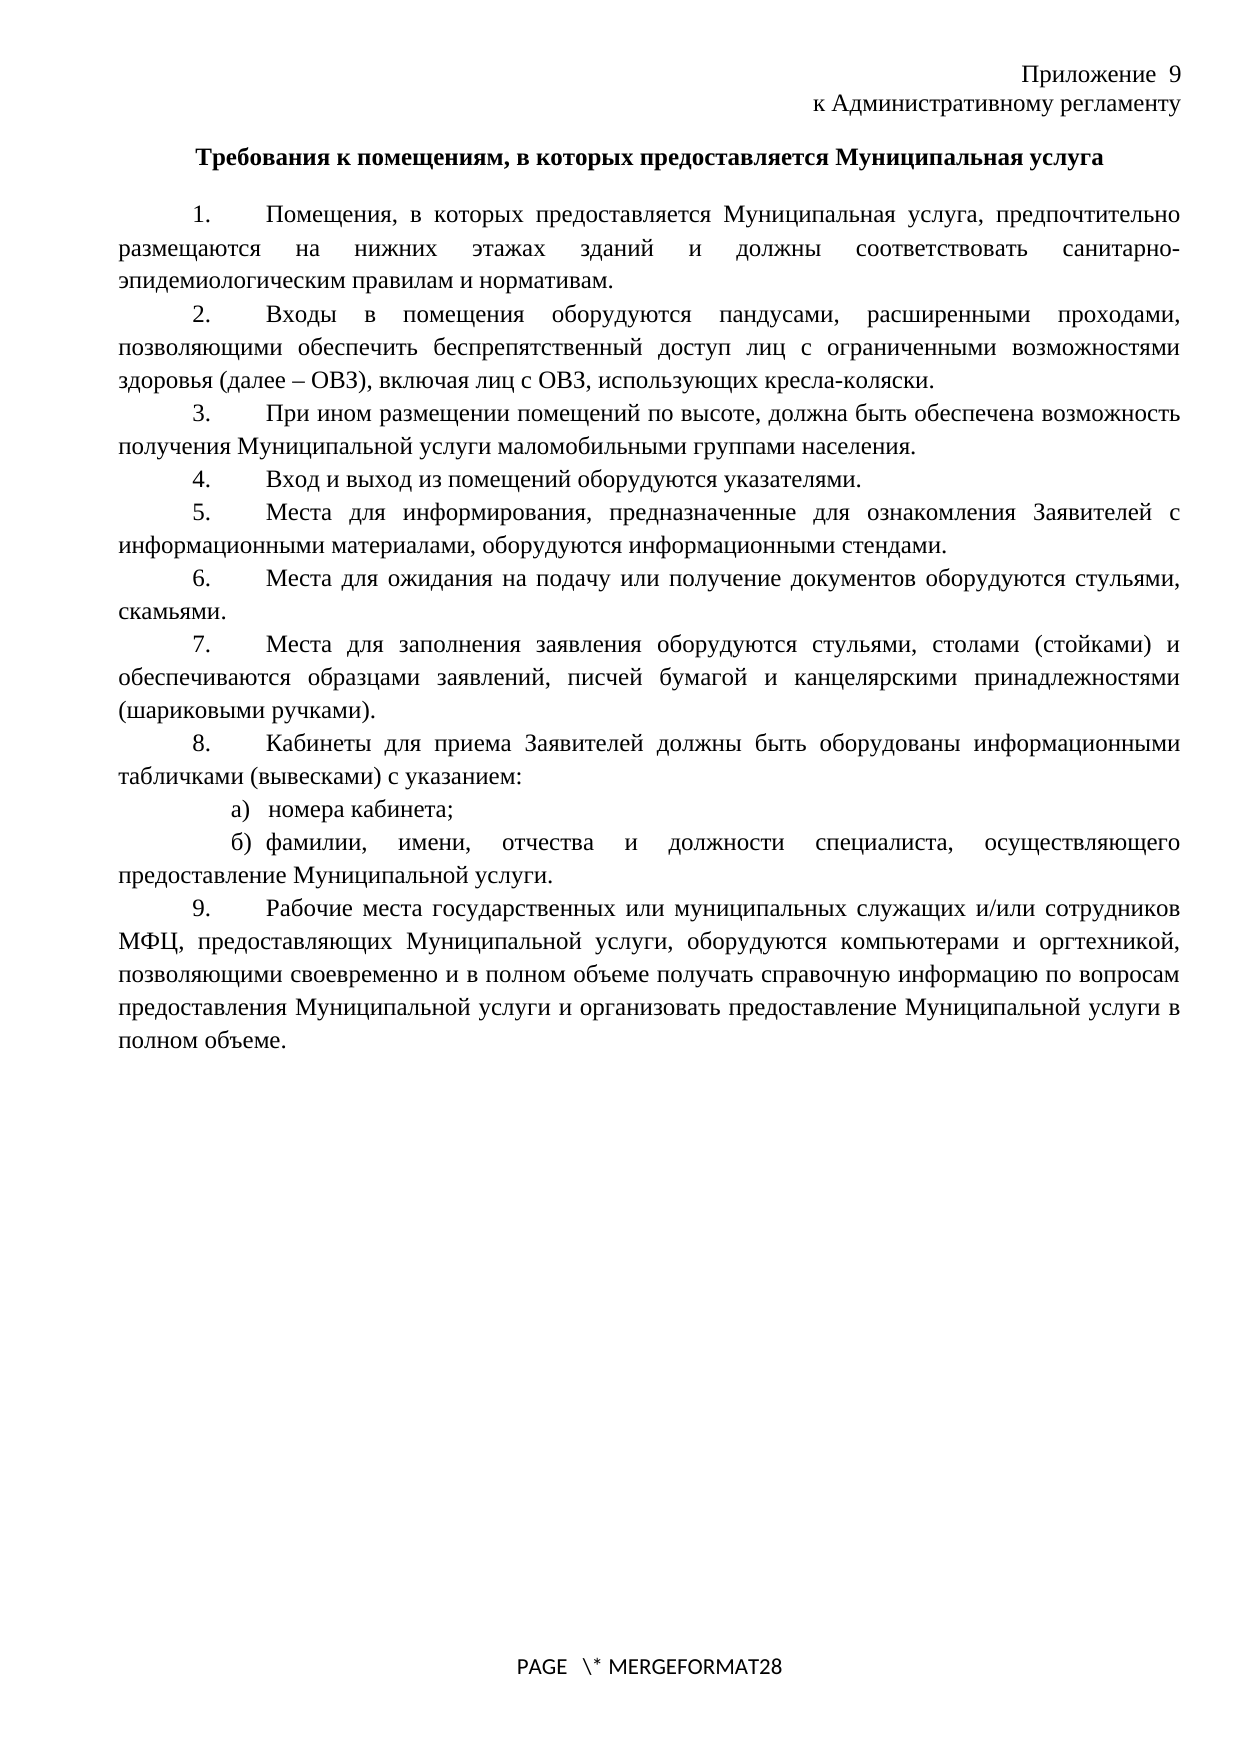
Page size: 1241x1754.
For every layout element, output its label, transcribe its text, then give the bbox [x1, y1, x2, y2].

text Приложение 9 [118, 59, 1181, 88]
list фамилии, имени, отчества и должности специалиста, осуществляющего предоставление Муниципальной услуги. [118, 827, 1181, 889]
text Рабочие места государственных или муниципальных служащих и/или сотрудников МФЦ, предоставляющих Муниципальной услуги, оборудуются компьютерами и оргтехникой, позволяющими своевременно и в полном объеме получать справочную информацию по вопросам предоставления Муниципальной услуги и организовать предоставление Муниципальной услуги в полном объеме. [118, 893, 1181, 1054]
text При ином размещении помещений по высоте, должна быть обеспечена возможность получения Муниципальной услуги маломобильными группами населения. [118, 398, 1181, 459]
text Вход и выход из помещений оборудуются указателями. [118, 464, 1181, 492]
text Помещения, в которых предоставляется Муниципальная услуга, предпочтительно размещаются на нижних этажах зданий и должны соответствовать санитарно-эпидемиологическим правилам и нормативам. [118, 199, 1181, 294]
text Требования к помещениям, в которых предоставляется Муниципальная услуга [118, 142, 1181, 170]
text Входы в помещения оборудуются пандусами, расширенными проходами, позволяющими обеспечить беспрепятственный доступ лиц с ограниченными возможностями здоровья (далее – ОВЗ), включая лиц с ОВЗ, использующих кресла-коляски. [118, 299, 1181, 393]
list номера кабинета; [231, 794, 1181, 823]
text Места для заполнения заявления оборудуются стульями, столами (стойками) и обеспечиваются образцами заявлений, писчей бумагой и канцелярскими принадлежностями (шариковыми ручками). [118, 629, 1181, 724]
text Кабинеты для приема Заявителей должны быть оборудованы информационными табличками (вывесками) с указанием: [118, 728, 1181, 790]
text Места для ожидания на подачу или получение документов оборудуются стульями, скамьями. [118, 563, 1181, 624]
text к Административному регламенту [118, 88, 1181, 117]
text Места для информирования, предназначенные для ознакомления Заявителей с информационными материалами, оборудуются информационными стендами. [118, 497, 1181, 558]
